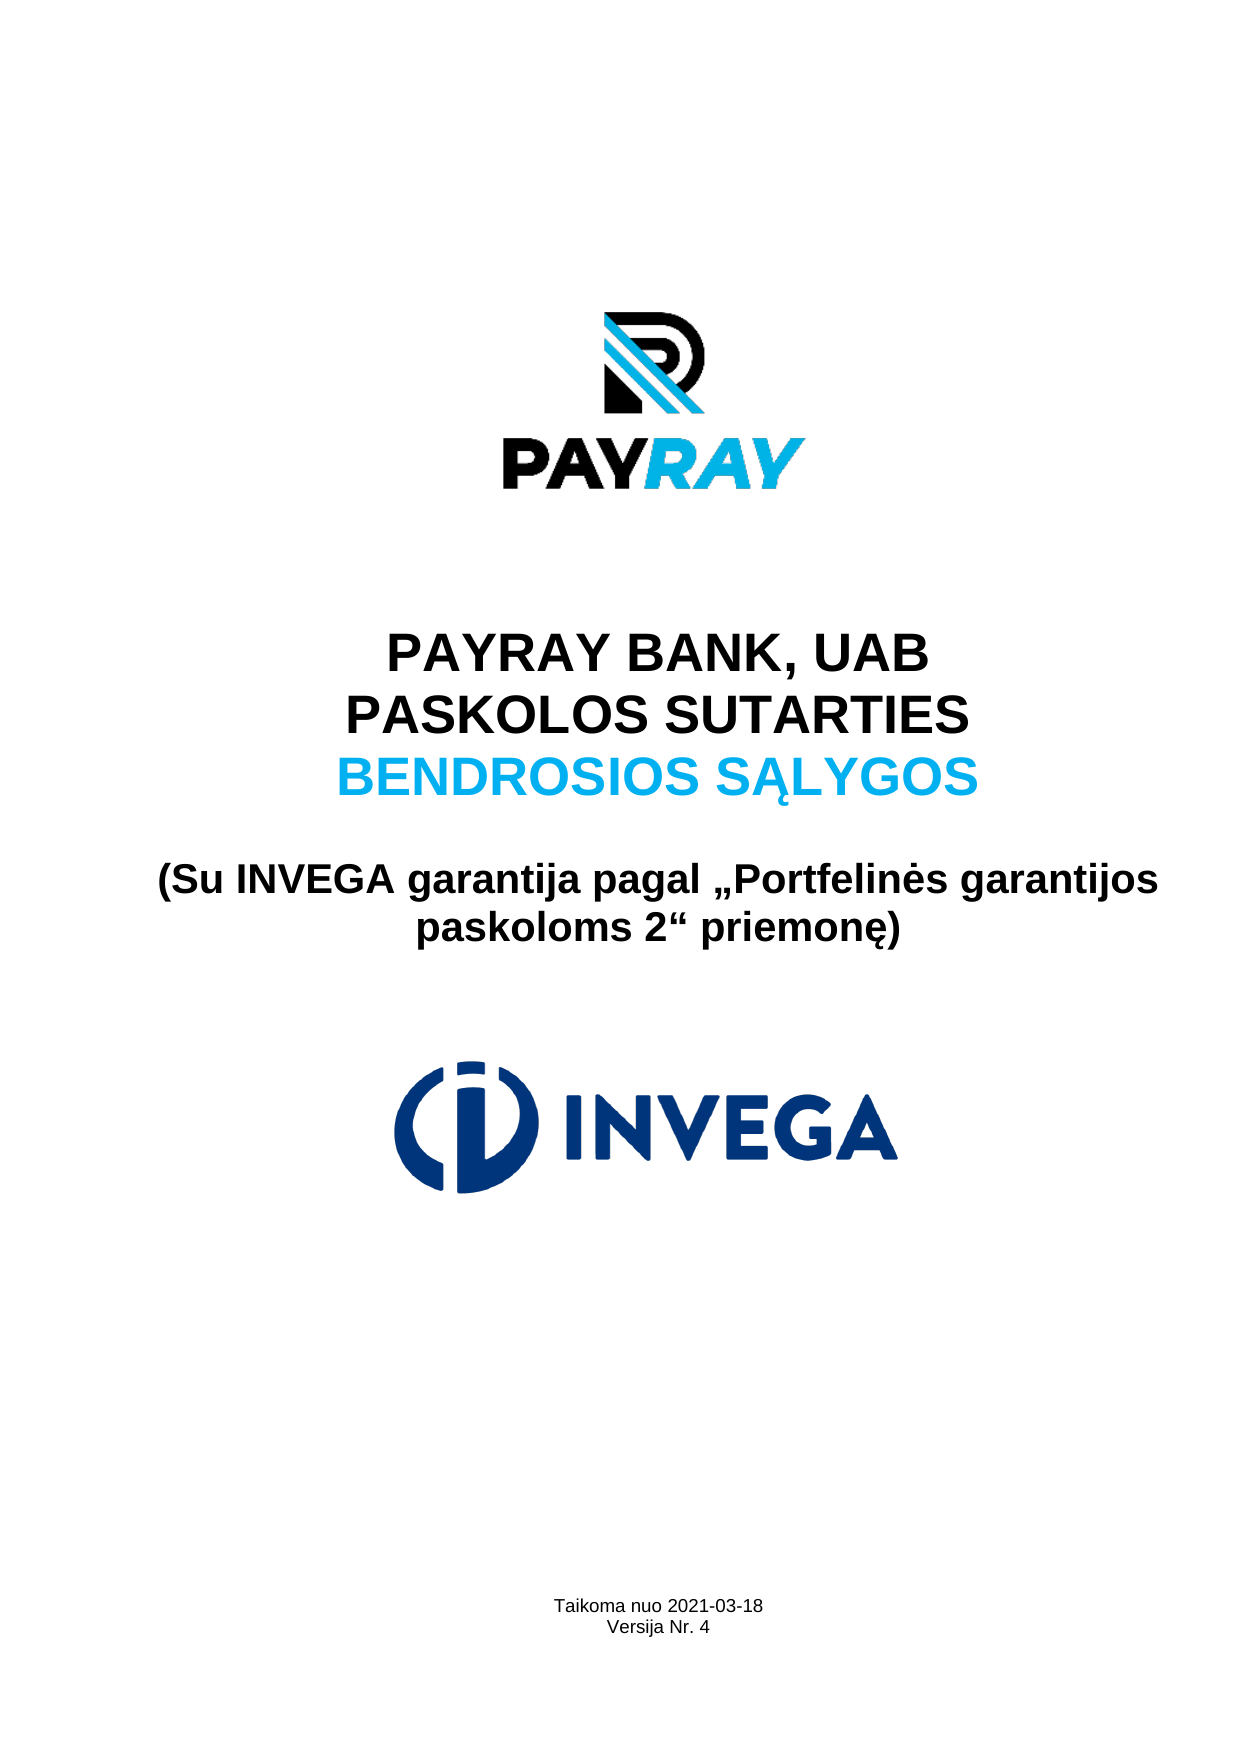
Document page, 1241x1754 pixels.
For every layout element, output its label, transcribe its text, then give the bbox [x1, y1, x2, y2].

text BENDROSIOS SĄLYGOS [150, 745, 1167, 807]
text (Su INVEGA garantija pagal „Portfelinės garantijos paskoloms 2“ priemonę) [150, 854, 1167, 950]
text PASKOLOS SUTARTIES [150, 683, 1167, 745]
text Taikoma nuo 2021-03-18 [150, 1594, 1167, 1616]
picture [388, 1053, 903, 1201]
text Versija Nr. 4 [150, 1616, 1167, 1638]
picture [447, 258, 862, 543]
text PAYRAY BANK, UAB [150, 620, 1167, 683]
